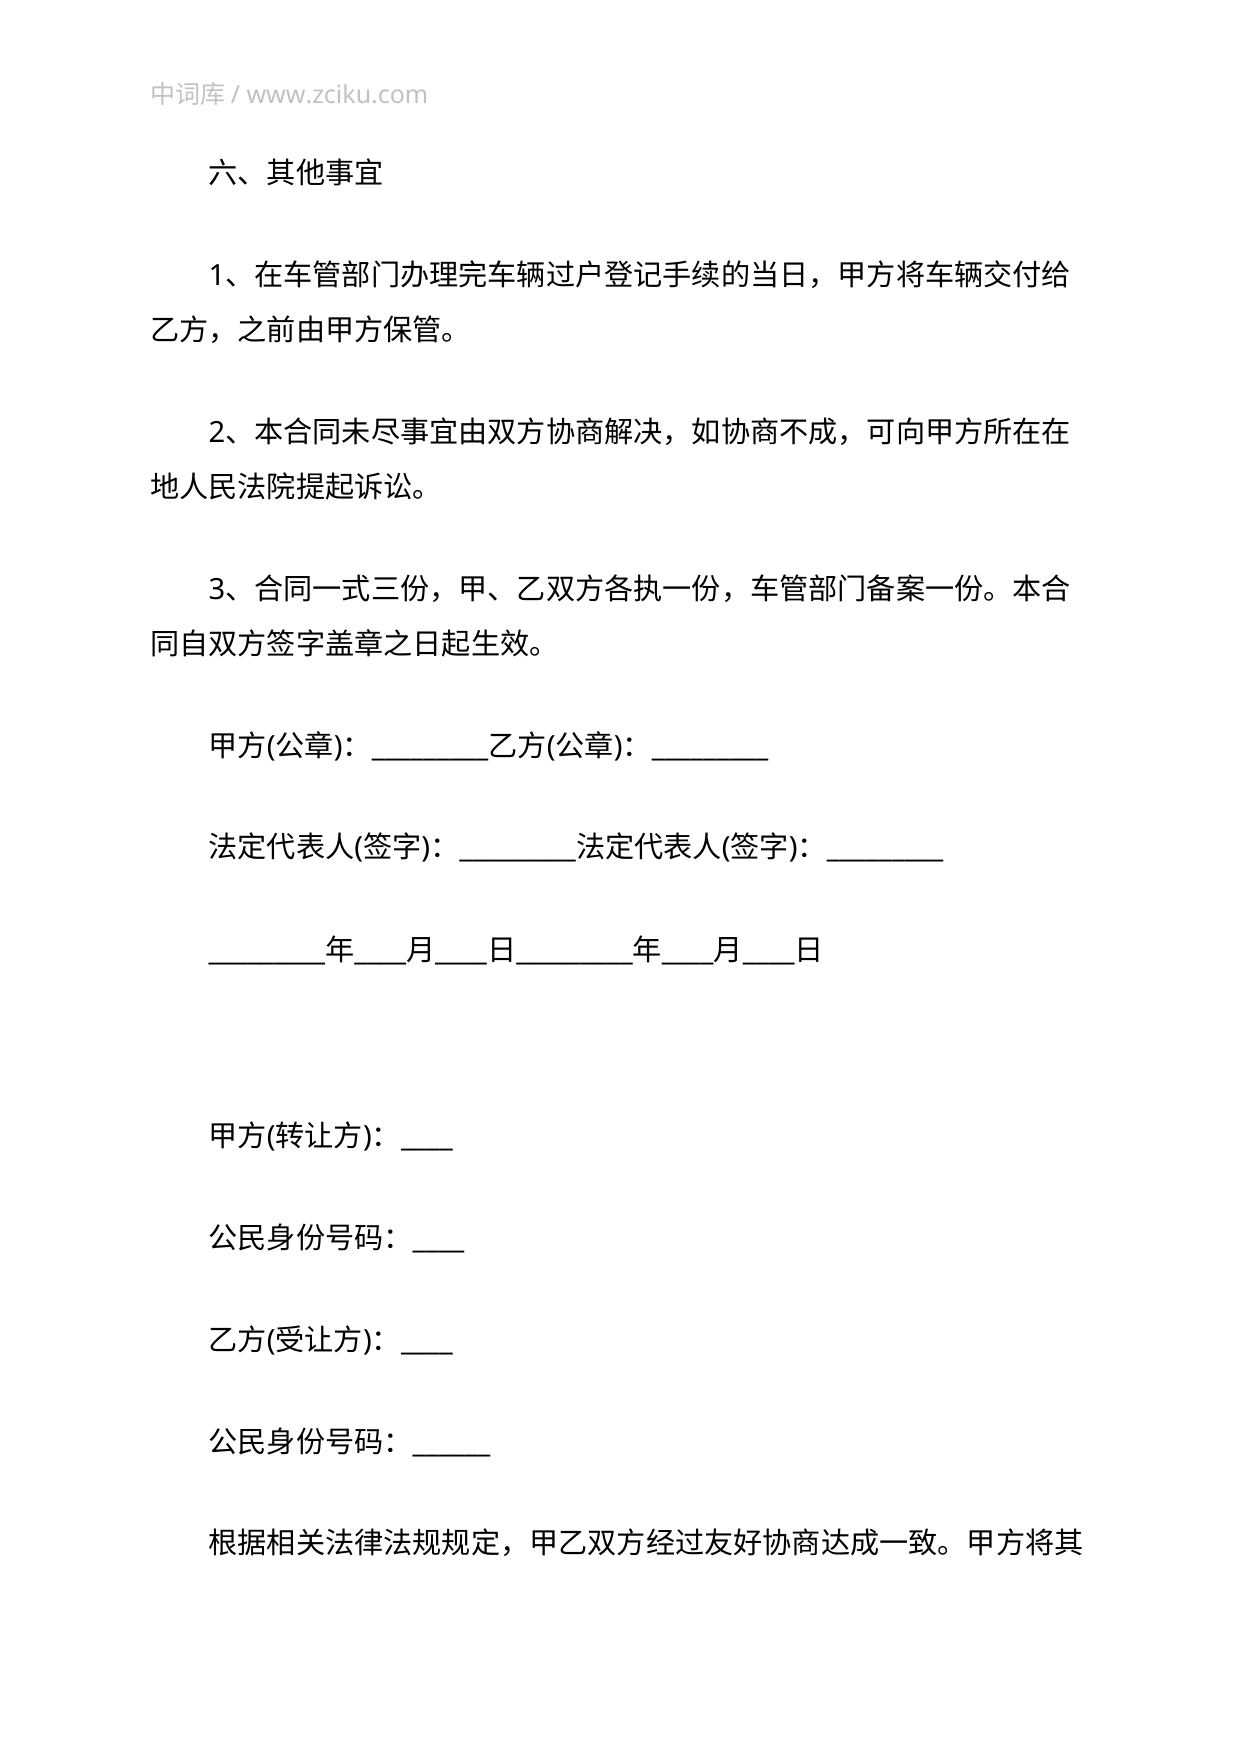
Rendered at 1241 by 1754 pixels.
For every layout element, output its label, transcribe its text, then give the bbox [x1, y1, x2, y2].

text 3、合同一式三份，甲、乙双方各执一份，车管部门备案一份。本合同自双方签字盖章之日起生效。 [150, 565, 1090, 663]
text 公民身份号码：______ [150, 1418, 1090, 1461]
text 甲方(公章)：_________乙方(公章)：_________ [150, 722, 1090, 764]
text 2、本合同未尽事宜由双方协商解决，如协商不成，可向甲方所在在地人民法院提起诉讼。 [150, 408, 1090, 506]
text 公民身份号码：____ [150, 1214, 1090, 1257]
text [150, 1520, 1090, 1562]
text 1、在车管部门办理完车辆过户登记手续的当日，甲方将车辆交付给乙方，之前由甲方保管。 [150, 252, 1090, 349]
text 法定代表人(签字)：_________法定代表人(签字)：_________ [150, 824, 1090, 866]
text 甲方(转让方)：____ [150, 1112, 1090, 1154]
text 乙方(受让方)：____ [150, 1316, 1090, 1358]
text _________年____月____日_________年____月____日 [150, 926, 1090, 968]
text 六、其他事宜 [150, 150, 1090, 192]
